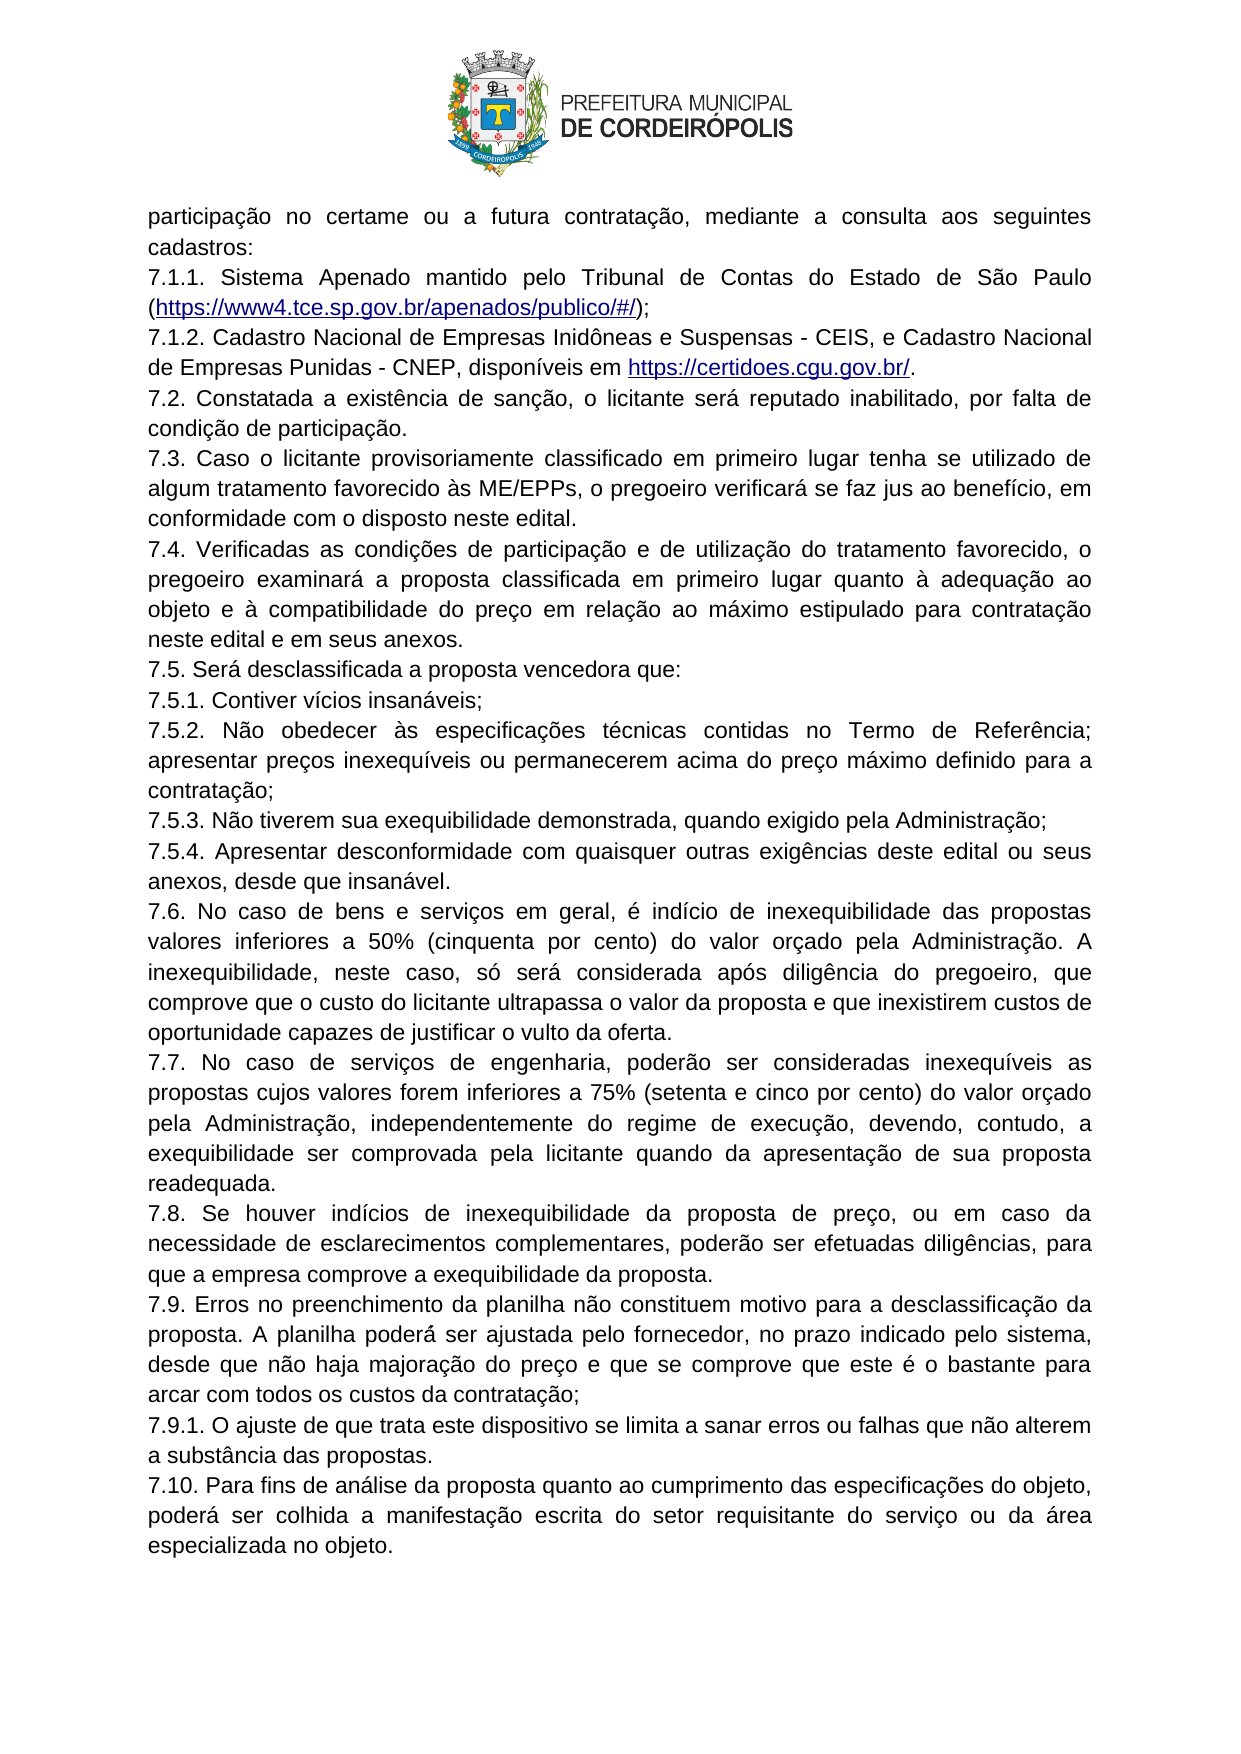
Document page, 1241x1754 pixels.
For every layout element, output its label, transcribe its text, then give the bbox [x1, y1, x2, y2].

text 7.7. No caso de serviços de engenharia, poderão ser consideradas inexequíveis as propostas cujos valores forem inferiores a 75% (setenta e cinco por cento) do valor orçado pela Administração, independentemente do regime de execução, devendo, contudo, a exequibilidade ser comprovada pela licitante quando da apresentação de sua proposta readequada. [148, 1049, 1092, 1196]
text 7.5.4. Apresentar desconformidade com quaisquer outras exigências deste edital ou seus anexos, desde que insanável. [148, 838, 1092, 894]
text 7.5.1. Contiver vícios insanáveis; [148, 687, 1092, 713]
text 7.8. Se houver indícios de inexequibilidade da proposta de preço, ou em caso da necessidade de esclarecimentos complementares, poderão ser efetuadas diligências, para que a empresa comprove a exequibilidade da proposta. [148, 1200, 1092, 1287]
text 7.4. Verificadas as condições de participação e de utilização do tratamento favorecido, o pregoeiro examinará a proposta classificada em primeiro lugar quanto à adequação ao objeto e à compatibilidade do preço em relação ao máximo estipulado para contratação neste edital e em seus anexos. [148, 536, 1092, 652]
text 7.10. Para fins de análise da proposta quanto ao cumprimento das especificações do objeto, poderá ser colhida a manifestação escrita do setor requisitante do serviço ou da área especializada no objeto. [148, 1472, 1092, 1559]
text 7.5. Será desclassificada a proposta vencedora que: [148, 656, 1092, 683]
text 7.2. Constatada a existência de sanção, o licitante será reputado inabilitado, por falta de condição de participação. [148, 384, 1092, 441]
text 7.1.2. Cadastro Nacional de Empresas Inidôneas e Suspensas - CEIS, e Cadastro Nacional de Empresas Punidas - CNEP, disponíveis em https://certidoes.cgu.gov.br/. [148, 324, 1092, 381]
text 7.5.3. Não tiverem sua exequibilidade demonstrada, quando exigido pela Administração; [148, 807, 1092, 834]
text 7.6. No caso de bens e serviços em geral, é indício de inexequibilidade das propostas valores inferiores a 50% (cinquenta por cento) do valor orçado pela Administração. A inexequibilidade, neste caso, só será considerada após diligência do pregoeiro, que comprove que o custo do licitante ultrapassa o valor da proposta e que inexistirem custos de oportunidade capazes de justificar o vulto da oferta. [148, 898, 1092, 1045]
text 7.1.1. Sistema Apenado mantido pelo Tribunal de Contas do Estado de São Paulo (https://www4.tce.sp.gov.br/apenados/publico/#/); [148, 264, 1092, 320]
text 7.5.2. Não obedecer às especificações técnicas contidas no Termo de Referência; apresentar preços inexequíveis ou permanecerem acima do preço máximo definido para a contratação; [148, 717, 1092, 803]
text 7.9. Erros no preenchimento da planilha não constituem motivo para a desclassificação da proposta. A planilha poderá́ ser ajustada pelo fornecedor, no prazo indicado pelo sistema, desde que não haja majoração do preço e que se comprove que este é o bastante para arcar com todos os custos da contratação; [148, 1291, 1092, 1408]
text 7.3. Caso o licitante provisoriamente classificado em primeiro lugar tenha se utilizado de algum tratamento favorecido às ME/EPPs, o pregoeiro verificará se faz jus ao benefício, em conformidade com o disposto neste edital. [148, 445, 1092, 532]
picture [447, 50, 793, 177]
text 7.9.1. O ajuste de que trata este dispositivo se limita a sanar erros ou falhas que não alterem a substância das propostas. [148, 1412, 1092, 1468]
